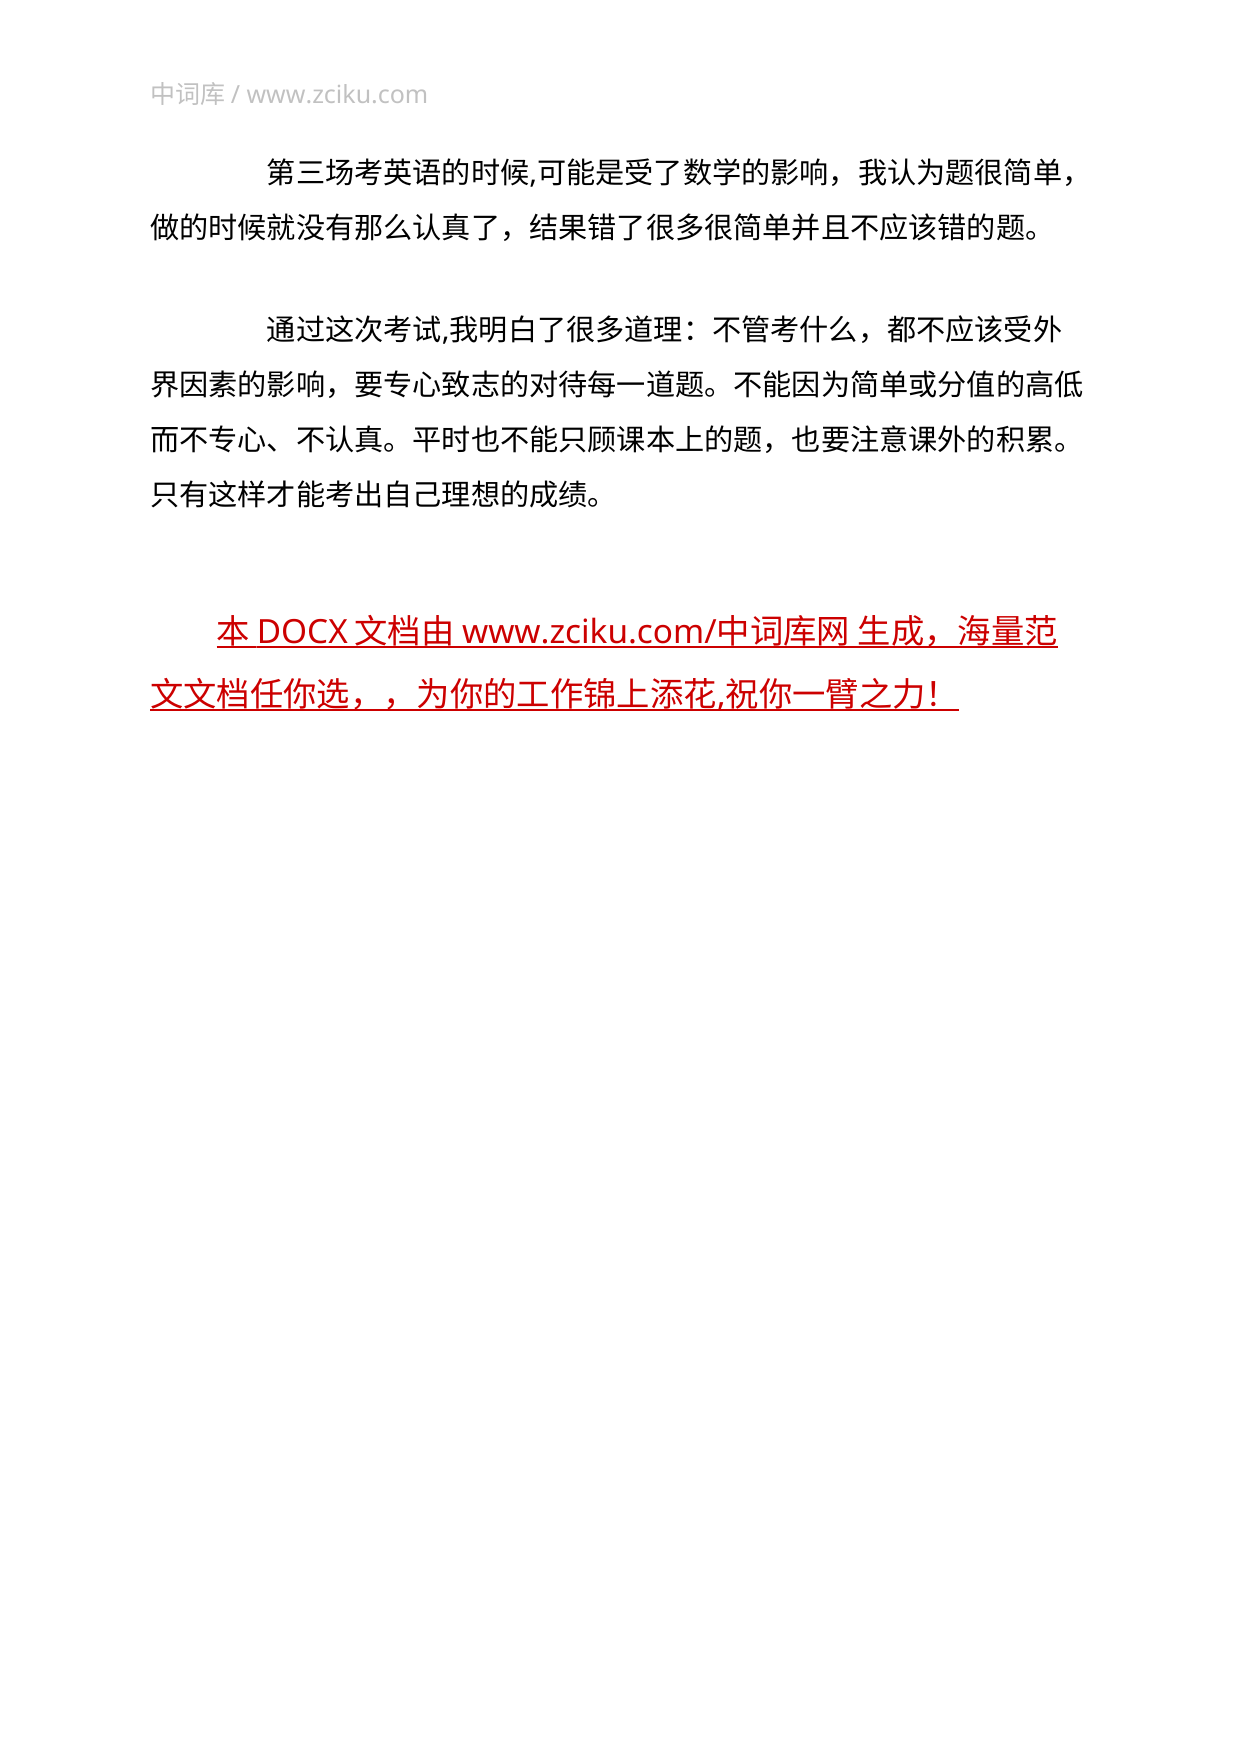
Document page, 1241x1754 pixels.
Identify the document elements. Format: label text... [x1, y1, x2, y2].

text 通过这次考试,我明白了很多道理：不管考什么，都不应该受外界因素的影响，要专心致志的对待每一道题。不能因为简单或分值的高低而不专心、不认真。平时也不能只顾课本上的题，也要注意课外的积累。只有这样才能考出自己理想的成绩。 [150, 307, 1090, 514]
text 第三场考英语的时候,可能是受了数学的影响，我认为题很简单，做的时候就没有那么认真了，结果错了很多很简单并且不应该错的题。 [150, 150, 1090, 247]
text 本DOCX文档由 www.zciku.com/中词库网 生成，海量范文文档任你选，，为你的工作锦上添花,祝你一臂之力！ [150, 604, 1090, 716]
